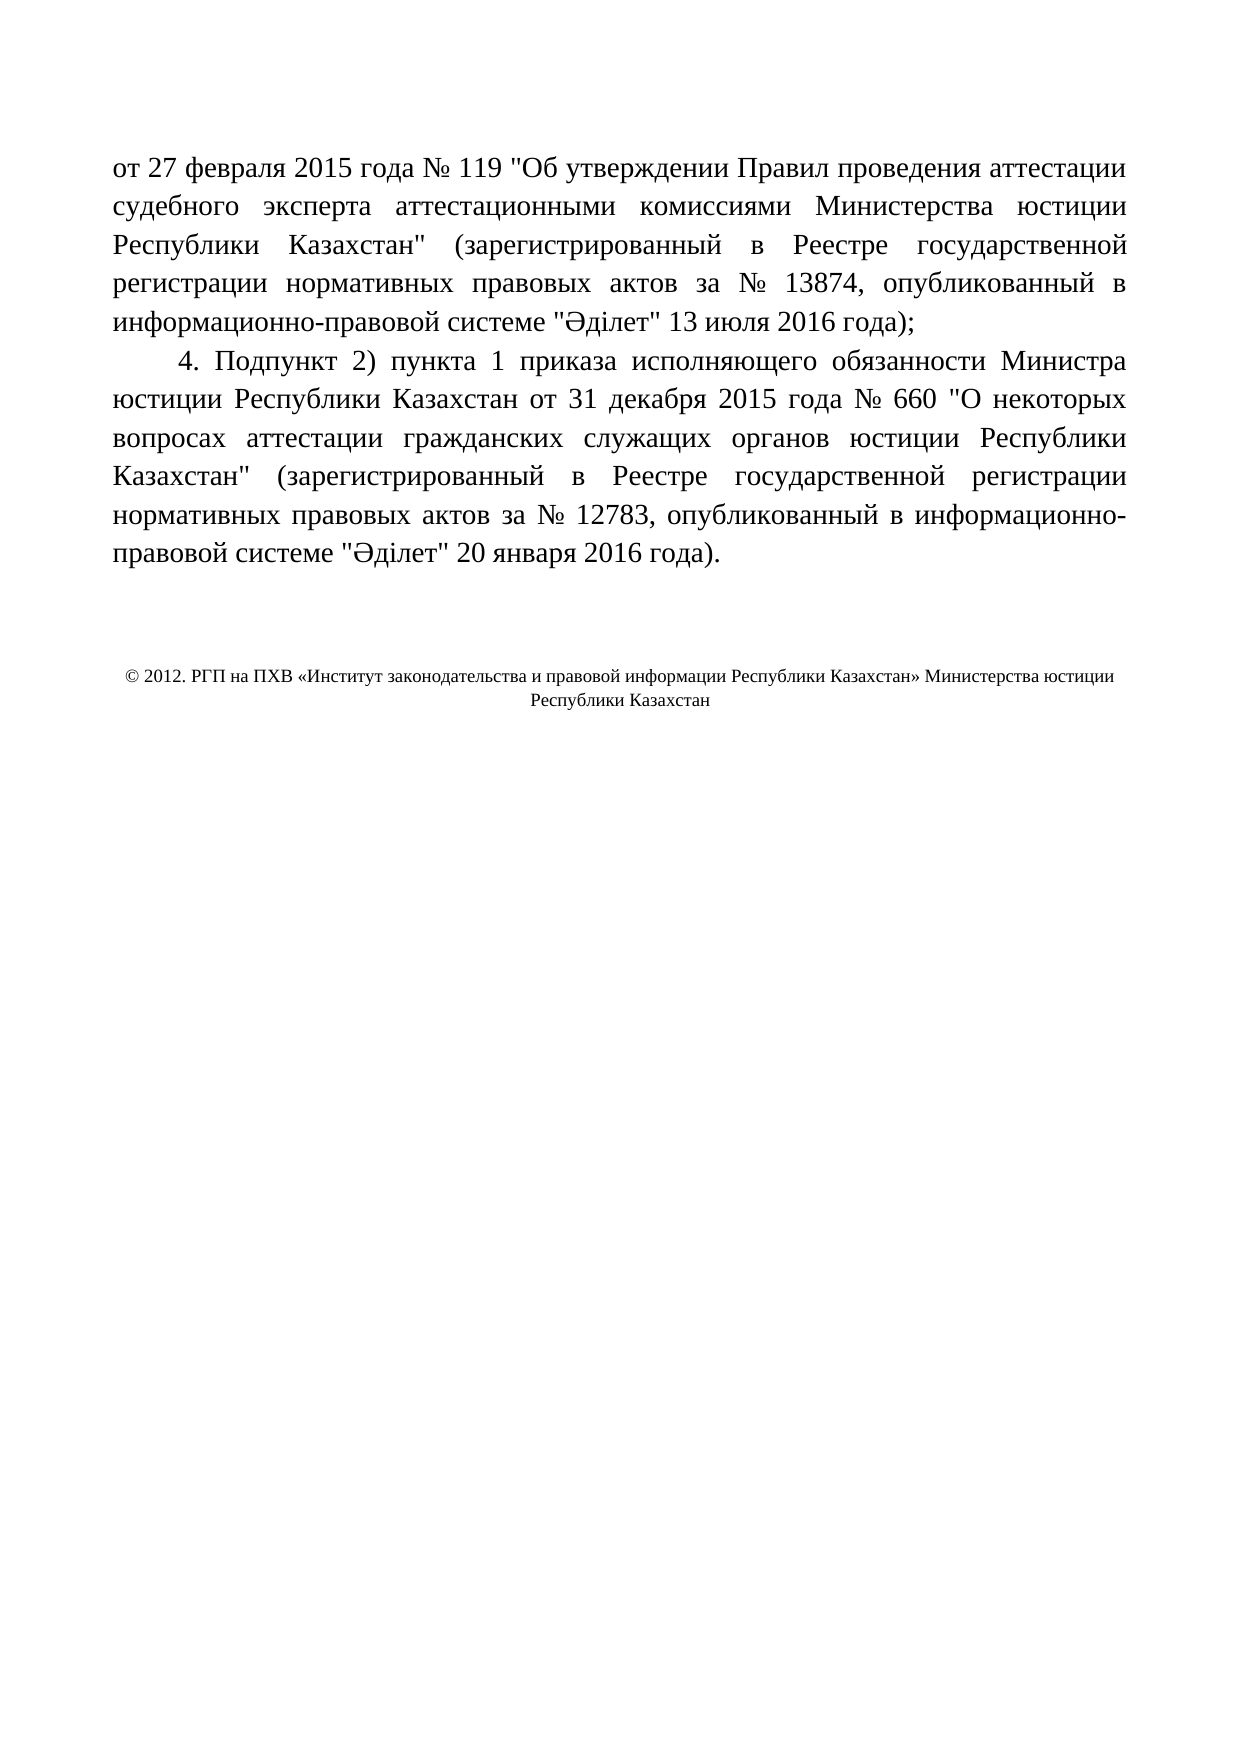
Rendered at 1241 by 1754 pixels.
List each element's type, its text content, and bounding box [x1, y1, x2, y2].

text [112, 150, 1128, 338]
text 4. Подпункт 2) пункта 1 приказа исполняющего обязанности Министра юстиции Республики Казахстан от 31 декабря 2015 года № 660 "О некоторых вопросах аттестации гражданских служащих органов юстиции Республики Казахстан" (зарегистрированный в Реестре государственной регистрации нормативных правовых актов за № 12783, опубликованный в информационно-правовой системе "Әділет" 20 января 2016 года). [112, 343, 1128, 569]
text © 2012. РГП на ПХВ «Институт законодательства и правовой информации Республики Казахстан» Министерства юстиции Республики Казахстан [112, 664, 1128, 711]
